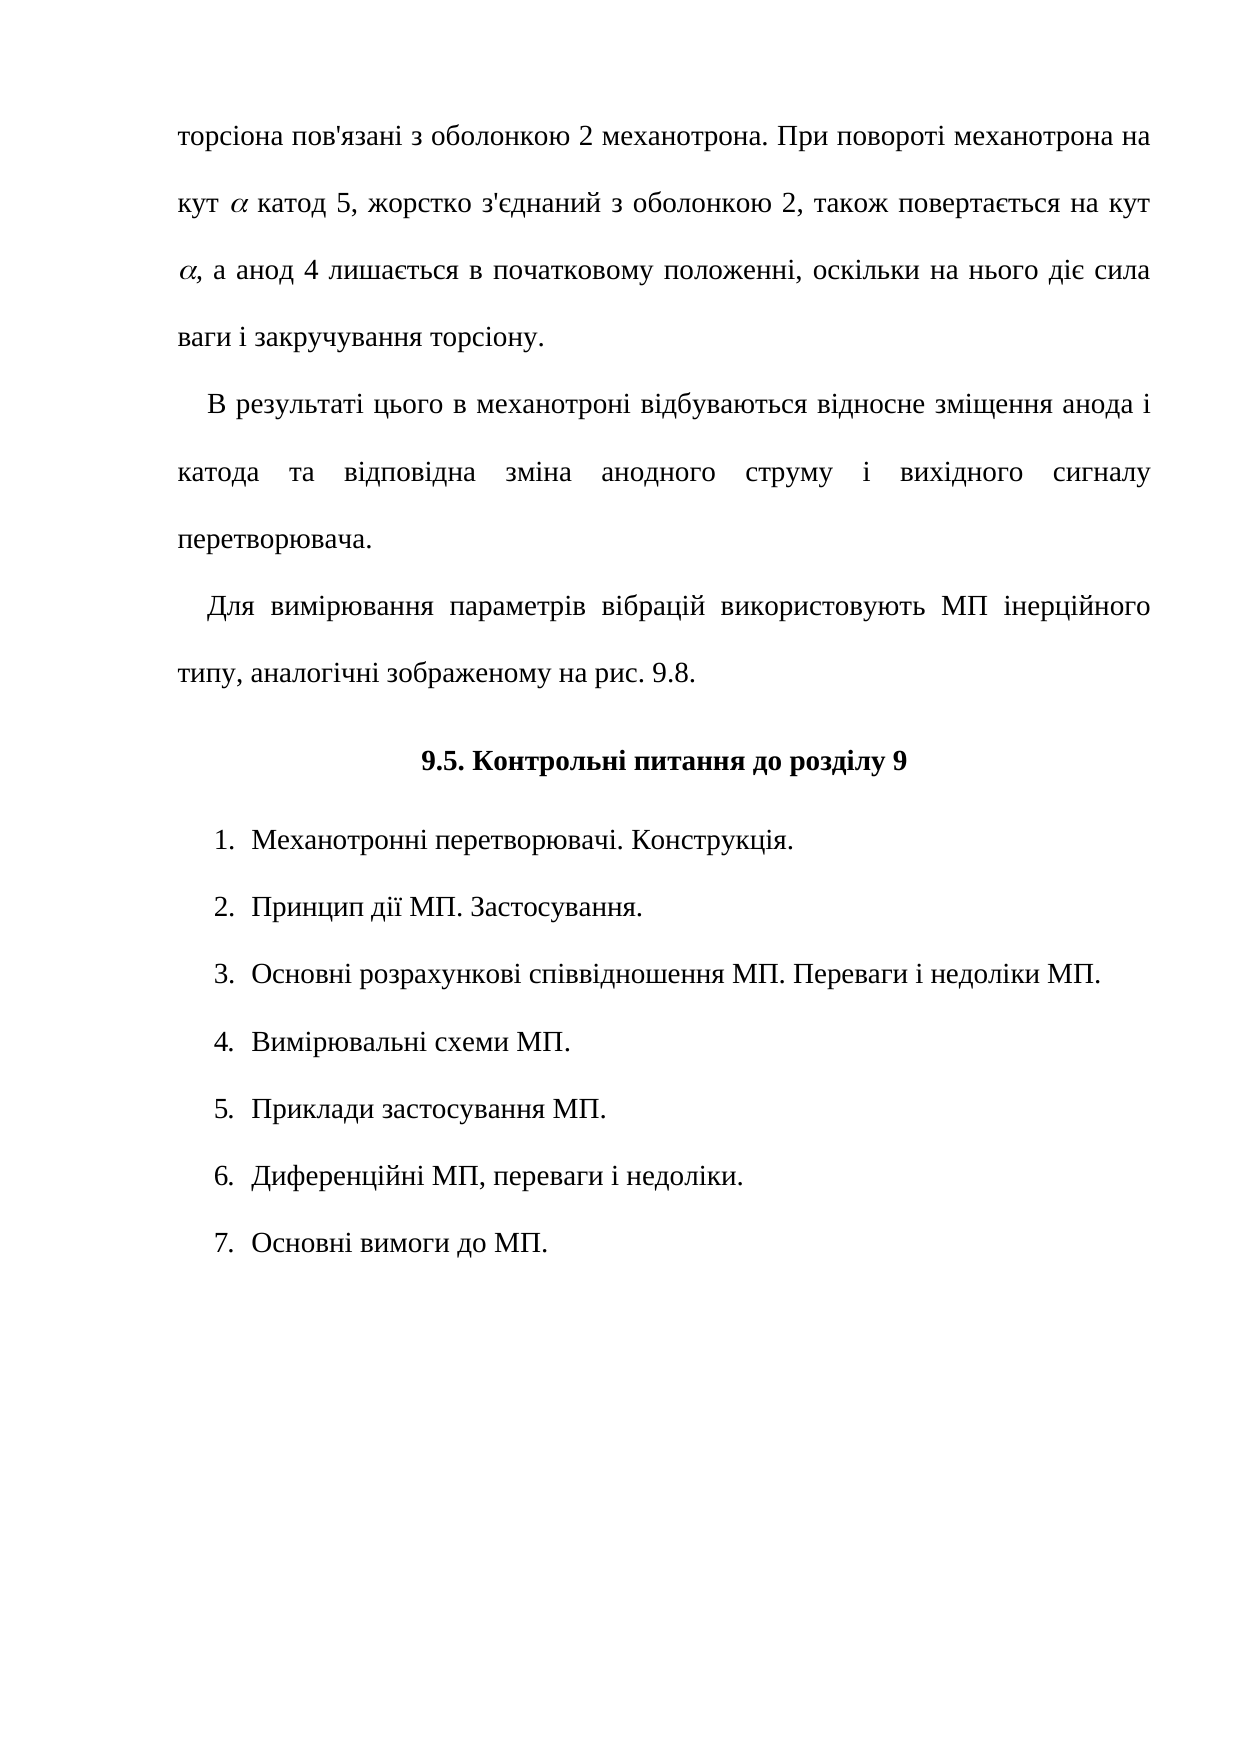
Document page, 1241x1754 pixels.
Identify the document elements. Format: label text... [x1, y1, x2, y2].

list Вимірювальні схеми МП. [213, 1024, 1152, 1057]
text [177, 118, 1152, 353]
list Диференційні МП, переваги і недоліки. [213, 1158, 1152, 1191]
list Принцип дії МП. Застосування. [213, 889, 1152, 923]
subtitle 9.5. Контрольні питання до розділу 9 [177, 743, 1152, 776]
list Механотронні перетворювачі. Конструкція. [213, 822, 1152, 856]
text В результаті цього в механотроні відбуваються відносне зміщення анода і катода та відповідна зміна анодного струму і вихідного сигналу перетворювача. [177, 387, 1152, 554]
list Основні вимоги до МП. [213, 1225, 1152, 1258]
list Приклади застосування МП. [213, 1091, 1152, 1124]
text Для вимірювання параметрів вібрацій використовують МП інерційного типу, аналогічні зображеному на рис. 9.8. [177, 588, 1152, 688]
list Основні розрахункові співвідношення МП. Переваги і недоліки МП. [213, 957, 1152, 990]
